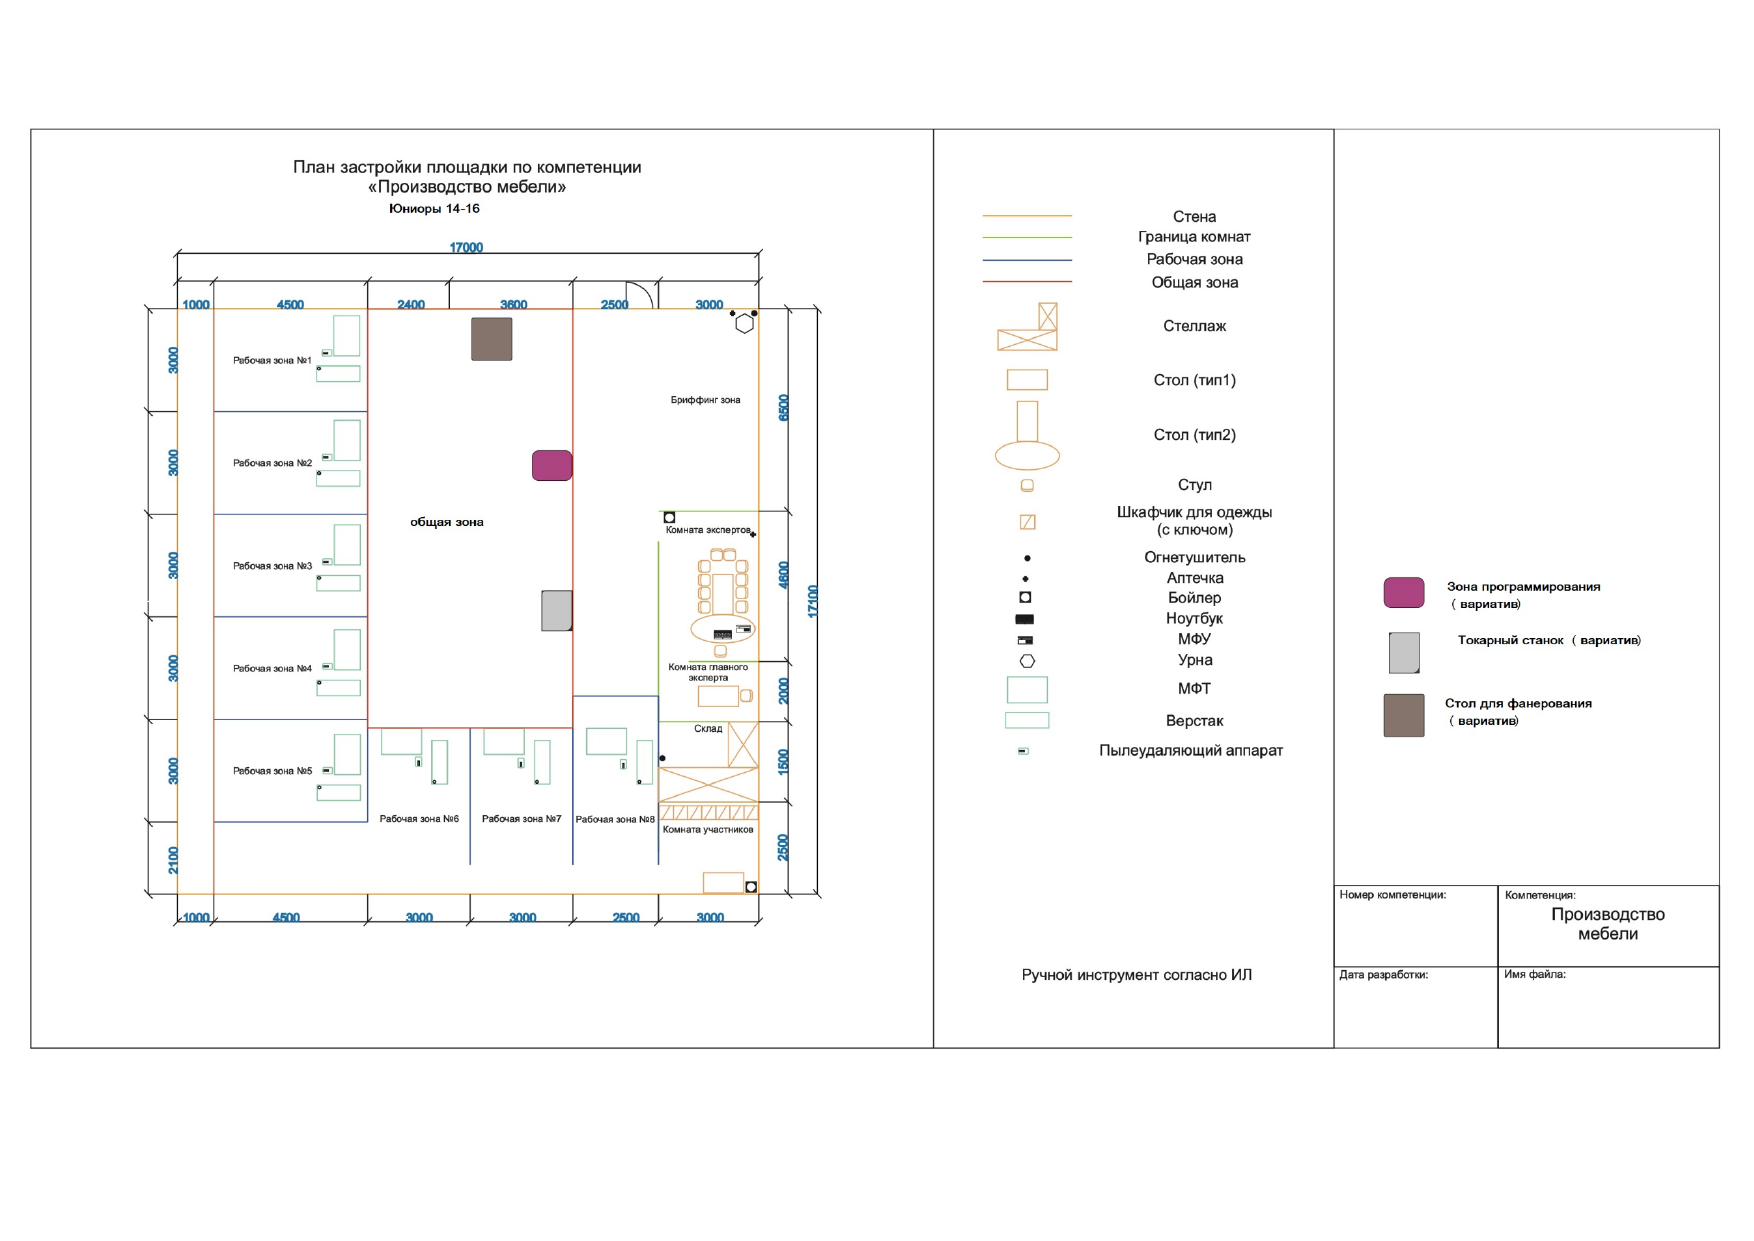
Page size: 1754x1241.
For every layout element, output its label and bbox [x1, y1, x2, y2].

picture [26, 123, 1723, 1052]
